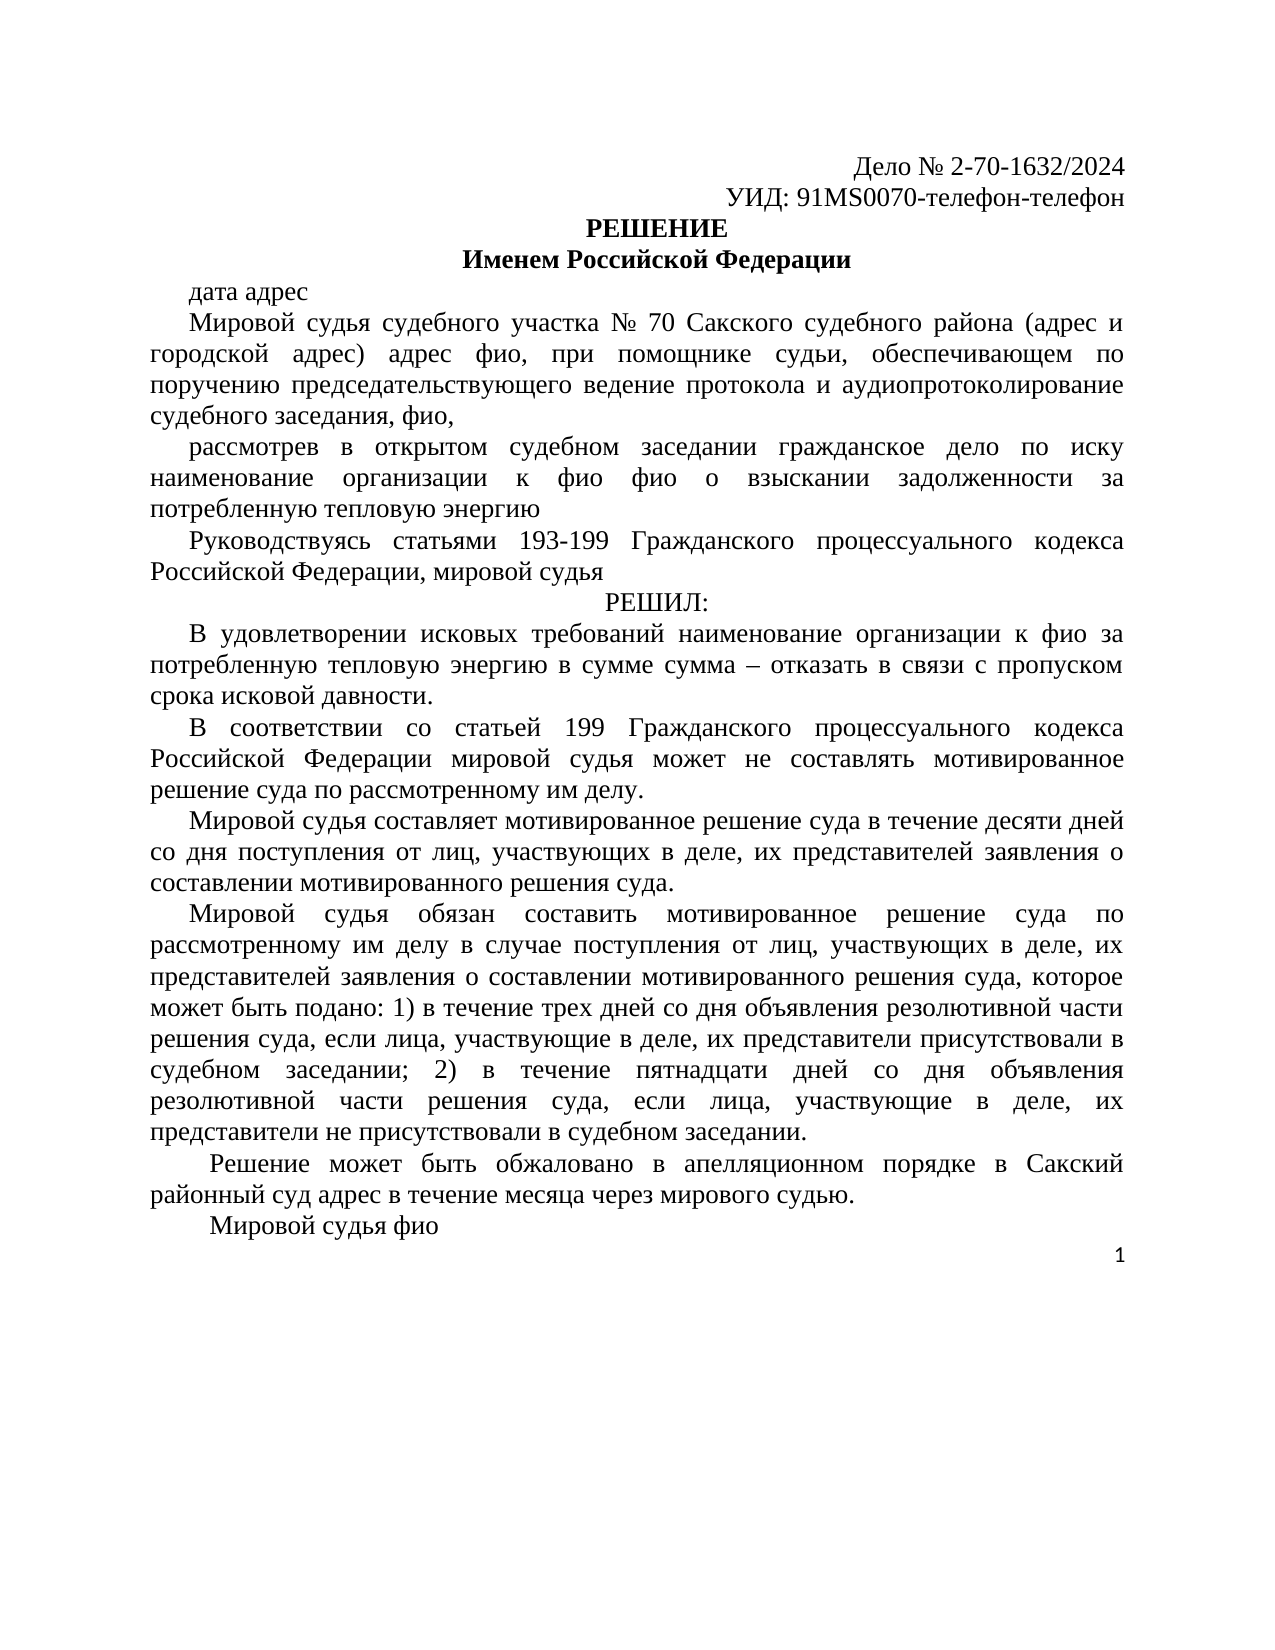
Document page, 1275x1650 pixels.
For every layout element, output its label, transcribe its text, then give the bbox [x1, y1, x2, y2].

text Именем Российской Федерации [150, 243, 1125, 274]
text Руководствуясь статьями 193-199 Гражданского процессуального кодекса Российской Федерации, мировой судья [150, 524, 1125, 586]
text В соответствии со статьей 199 Гражданского процессуального кодекса Российской Федерации мировой судья может не составлять мотивированное решение суда по рассмотренному им делу. [150, 711, 1125, 804]
text Мировой судья составляет мотивированное решение суда в течение десяти дней со дня поступления от лиц, участвующих в деле, их представителей заявления о составлении мотивированного решения суда. [150, 804, 1125, 897]
text Решение может быть обжаловано в апелляционном порядке в Сакский районный суд адрес в течение месяца через мирового судью. [150, 1147, 1125, 1209]
text РЕШИЛ: [150, 586, 1125, 617]
subtitle Дело № 2-70-1632/2024 [150, 150, 1125, 181]
text В удовлетворении исковых требований наименование организации к фио за потребленную тепловую энергию в сумме сумма – отказать в связи с пропуском срока исковой давности. [150, 617, 1125, 711]
text Мировой судья обязан составить мотивированное решение суда по рассмотренному им делу в случае поступления от лиц, участвующих в деле, их представителей заявления о составлении мотивированного решения суда, которое может быть подано: 1) в течение трех дней со дня объявления резолютивной части решения суда, если лица, участвующие в деле, их представители присутствовали в судебном заседании; 2) в течение пятнадцати дней со дня объявления резолютивной части решения суда, если лица, участвующие в деле, их представители не присутствовали в судебном заседании. [150, 897, 1125, 1147]
text Мировой судья судебного участка № 70 Сакского судебного района (адрес и городской адрес) адрес фио, при помощнике судьи, обеспечивающем по поручению председательствующего ведение протокола и аудиопротоколирование судебного заседания, фио, [150, 306, 1125, 430]
text Мировой судья фио [150, 1209, 1125, 1240]
text 1 [150, 1240, 1125, 1268]
text УИД: 91MS0070-телефон-телефон [150, 181, 1125, 212]
text дата адрес [150, 274, 1125, 306]
text рассмотрев в открытом судебном заседании гражданское дело по иску наименование организации к фио фио о взыскании задолженности за потребленную тепловую энергию [150, 430, 1125, 524]
subtitle РЕШЕНИЕ [150, 212, 1125, 243]
